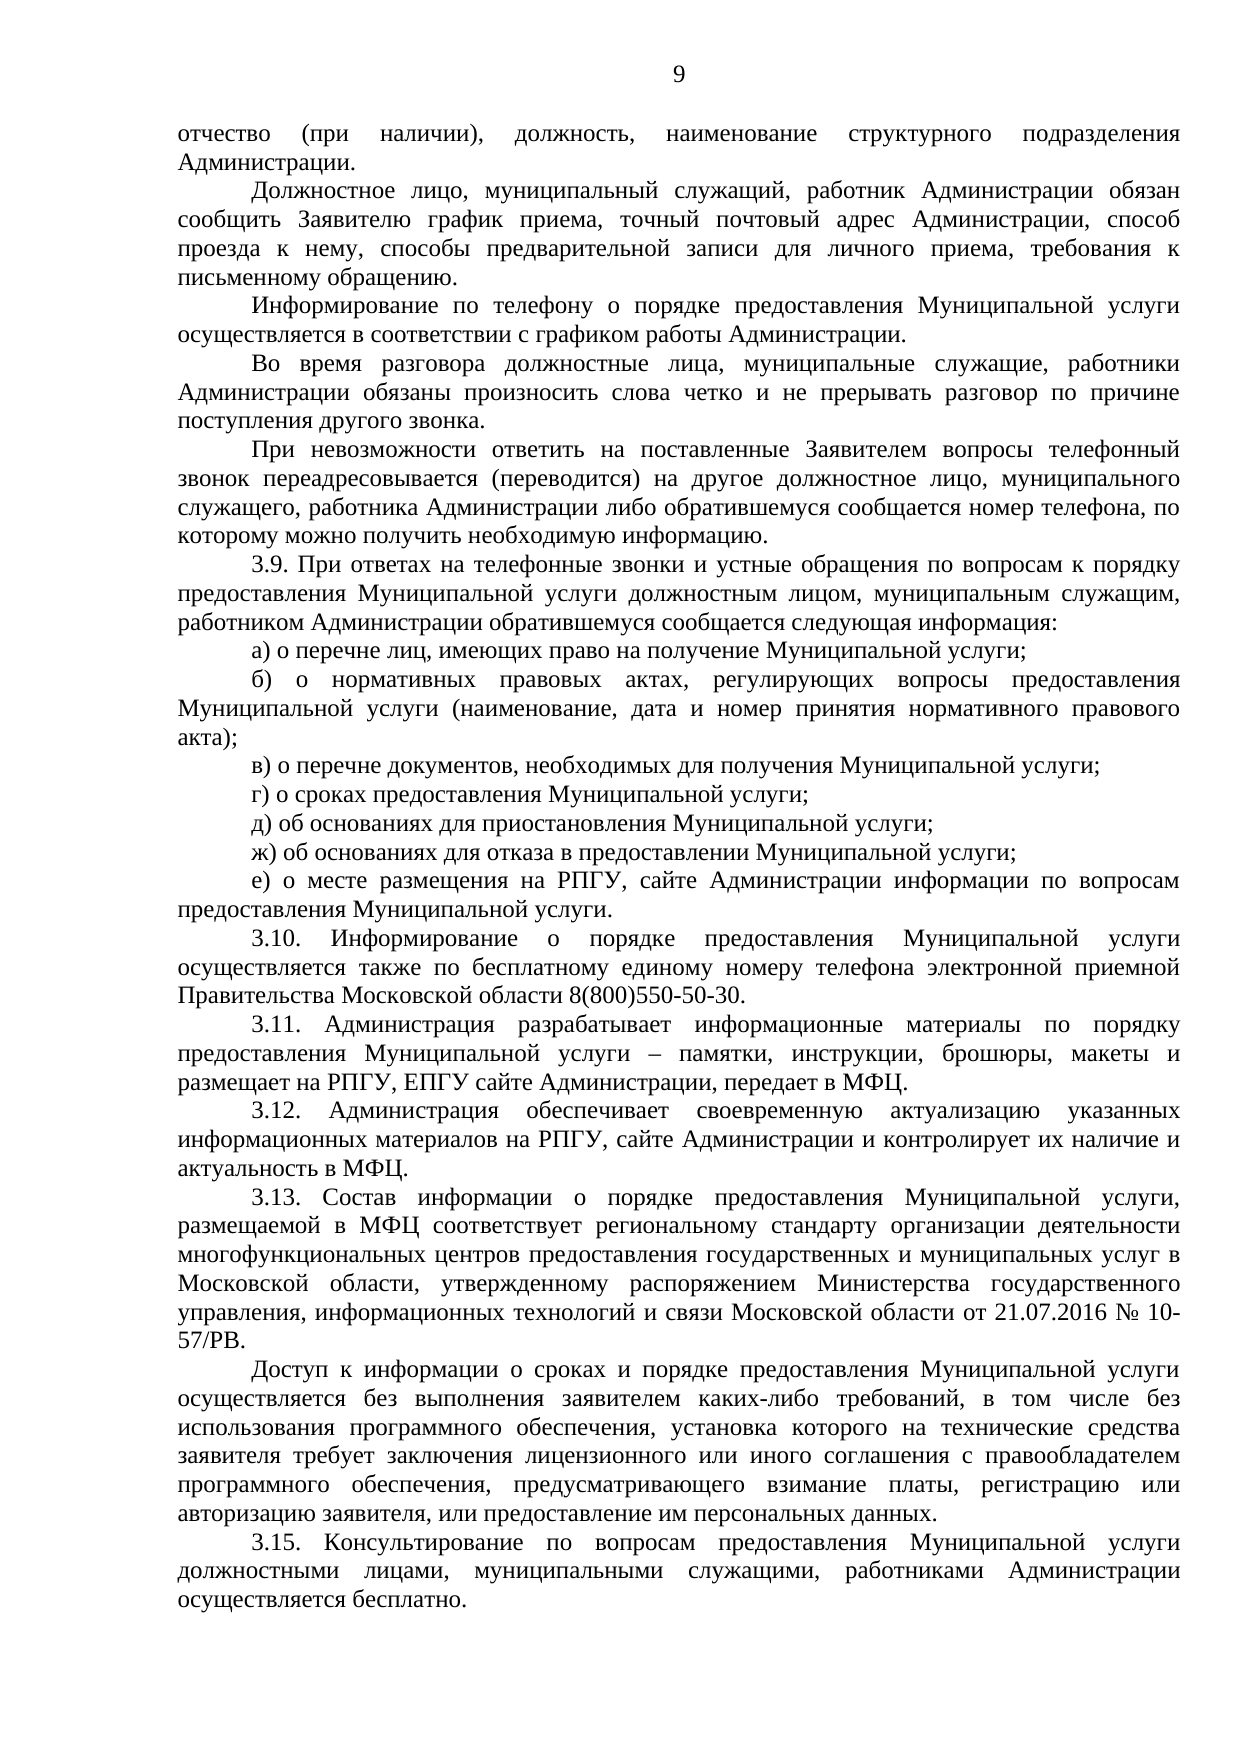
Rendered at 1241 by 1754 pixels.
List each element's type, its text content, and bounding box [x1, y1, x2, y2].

text б) о нормативных правовых актах, регулирующих вопросы предоставления Муниципальной услуги (наименование, дата и номер принятия нормативного правового акта); [177, 664, 1181, 751]
text 3.10. Информирование о порядке предоставления Муниципальной услуги осуществляется также по бесплатному единому номеру телефона электронной приемной Правительства Московской области 8(800)550-50-30. [177, 923, 1181, 1009]
text ж) об основаниях для отказа в предоставлении Муниципальной услуги; [177, 837, 1181, 866]
text 3.15. Консультирование по вопросам предоставления Муниципальной услуги должностными лицами, муниципальными служащими, работниками Администрации осуществляется бесплатно. [177, 1527, 1181, 1613]
text 3.9. При ответах на телефонные звонки и устные обращения по вопросам к порядку предоставления Муниципальной услуги должностным лицом, муниципальным служащим, работником Администрации обратившемуся сообщается следующая информация: [177, 549, 1181, 636]
text д) об основаниях для приостановления Муниципальной услуги; [177, 808, 1181, 837]
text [177, 118, 1181, 176]
text в) о перечне документов, необходимых для получения Муниципальной услуги; [177, 751, 1181, 779]
text е) о месте размещения на РПГУ, сайте Администрации информации по вопросам предоставления Муниципальной услуги. [177, 866, 1181, 923]
list Доступ к информации о сроках и порядке предоставления Муниципальной услуги осуществляется без выполнения заявителем каких-либо требований, в том числе без использования программного обеспечения, установка которого на технические средства заявителя требует заключения лицензионного или иного соглашения с правообладателем программного обеспечения, предусматривающего взимание платы, регистрацию или авторизацию заявителя, или предоставление им персональных данных. [177, 1354, 1181, 1527]
text Информирование по телефону о порядке предоставления Муниципальной услуги осуществляется в соответствии с графиком работы Администрации. [177, 291, 1181, 348]
text 3.13. Состав информации о порядке предоставления Муниципальной услуги, размещаемой в МФЦ соответствует региональному стандарту организации деятельности многофункциональных центров предоставления государственных и муниципальных услуг в Московской области, утвержденному распоряжением Министерства государственного управления, информационных технологий и связи Московской области от 21.07.2016 № 10-57/РВ. [177, 1182, 1181, 1354]
text Во время разговора должностные лица, муниципальные служащие, работники Администрации обязаны произносить слова четко и не прерывать разговор по причине поступления другого звонка. [177, 348, 1181, 434]
text Должностное лицо, муниципальный служащий, работник Администрации обязан сообщить Заявителю график приема, точный почтовый адрес Администрации, способ проезда к нему, способы предварительной записи для личного приема, требования к письменному обращению. [177, 176, 1181, 291]
text При невозможности ответить на поставленные Заявителем вопросы телефонный звонок переадресовывается (переводится) на другое должностное лицо, муниципального служащего, работника Администрации либо обратившемуся сообщается номер телефона, по которому можно получить необходимую информацию. [177, 434, 1181, 549]
text а) о перечне лиц, имеющих право на получение Муниципальной услуги; [177, 636, 1181, 664]
text 3.11. Администрация разрабатывает информационные материалы по порядку предоставления Муниципальной услуги – памятки, инструкции, брошюры, макеты и размещает на РПГУ, ЕПГУ сайте Администрации, передает в МФЦ. [177, 1009, 1181, 1096]
text г) о сроках предоставления Муниципальной услуги; [177, 779, 1181, 808]
text 3.12. Администрация обеспечивает своевременную актуализацию указанных информационных материалов на РПГУ, сайте Администрации и контролирует их наличие и актуальность в МФЦ. [177, 1096, 1181, 1182]
